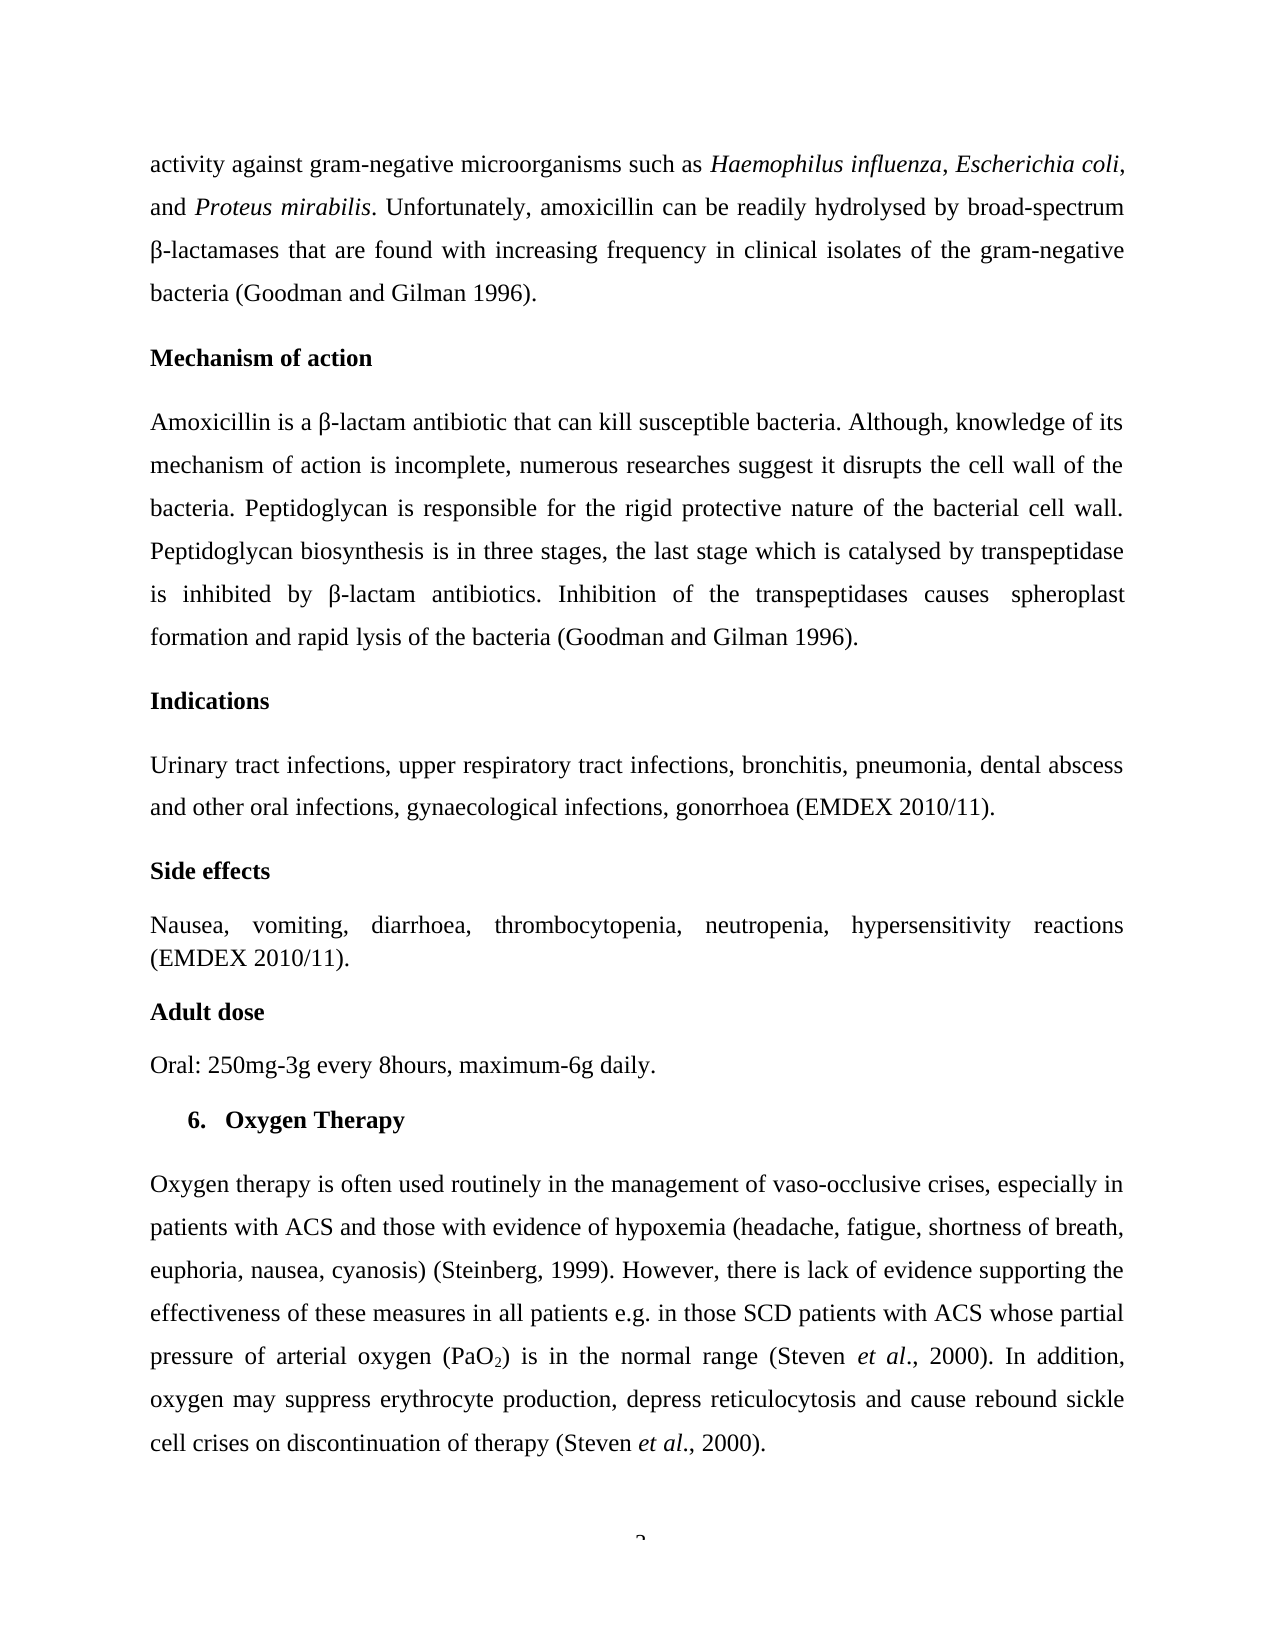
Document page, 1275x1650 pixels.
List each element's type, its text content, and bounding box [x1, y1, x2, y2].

text Urinary tract infections, upper respiratory tract infections, bronchitis, pneumonia, dental abscess and other oral infections, gynaecological infections, gonorrhoea (EMDEX 2010/11). [150, 750, 1125, 821]
text Amoxicillin is a β-lactam antibiotic that can kill susceptible bacteria. Although, knowledge of its mechanism of action is incomplete, numerous researches suggest it disrupts the cell wall of the bacteria. Peptidoglycan is responsible for the rigid protective nature of the bacterial cell wall. Peptidoglycan biosynthesis is in three stages, the last stage which is catalysed by transpeptidase is inhibited by β-lactam antibiotics. Inhibition of the transpeptidases causes spheroplast formation and rapid lysis of the bacteria (Goodman and Gilman 1996). [150, 407, 1125, 651]
text Nausea, vomiting, diarrhoea, thrombocytopenia, neutropenia, hypersensitivity reactions (EMDEX 2010/11). [150, 910, 1124, 972]
subtitle Side effects [150, 856, 1275, 885]
text Oxygen therapy is often used routinely in the management of vaso-occlusive crises, especially in patients with ACS and those with evidence of hypoxemia (headache, fatigue, shortness of breath, euphoria, nausea, cyanosis) (Steinberg, 1999). However, there is lack of evidence supporting the effectiveness of these measures in all patients e.g. in those SCD patients with ACS whose partial pressure of arterial oxygen (PaO2) is in the normal range (Steven et al., 2000). In addition, oxygen may suppress erythrocyte production, depress reticulocytosis and cause rebound sickle cell crises on discontinuation of therapy (Steven et al., 2000). [150, 1169, 1125, 1456]
subtitle Mechanism of action [150, 343, 1275, 371]
subtitle Oxygen Therapy [187, 1105, 1275, 1134]
text activity against gram-negative microorganisms such as Haemophilus influenza, Escherichia coli, and Proteus mirabilis. Unfortunately, amoxicillin can be readily hydrolysed by broad-spectrum β-lactamases that are found with increasing frequency in clinical isolates of the gram-negative bacteria (Goodman and Gilman 1996). [150, 149, 1126, 307]
subtitle Adult dose [150, 997, 1275, 1026]
text Oral: 250mg-3g every 8hours, maximum-6g daily. [150, 1050, 1275, 1079]
subtitle Indications [150, 686, 1275, 715]
